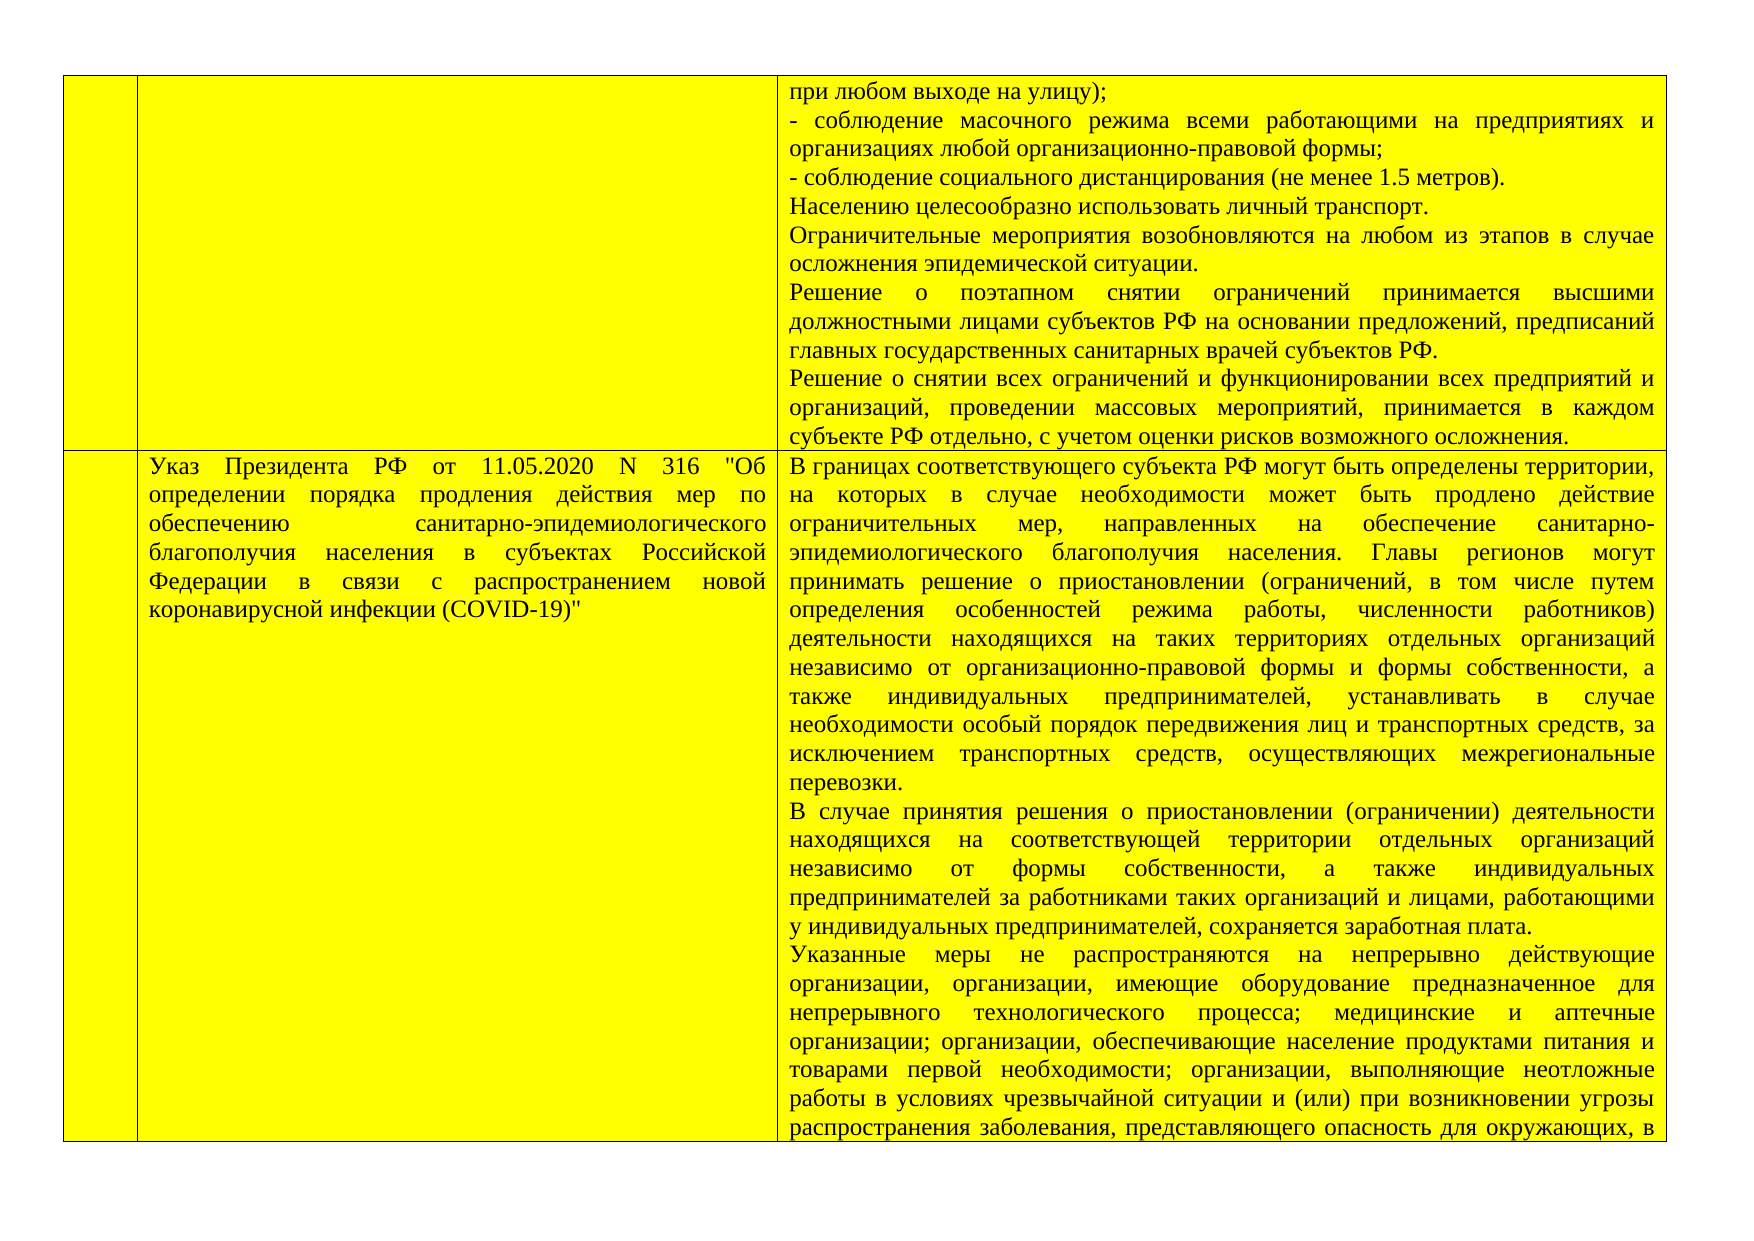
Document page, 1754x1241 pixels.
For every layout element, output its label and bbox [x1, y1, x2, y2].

table_cell [64, 451, 137, 1141]
table_cell [64, 76, 137, 450]
table_cell [778, 76, 1666, 450]
table_cell [138, 76, 777, 450]
table_cell [138, 451, 777, 1141]
table_cell [778, 451, 1666, 1141]
